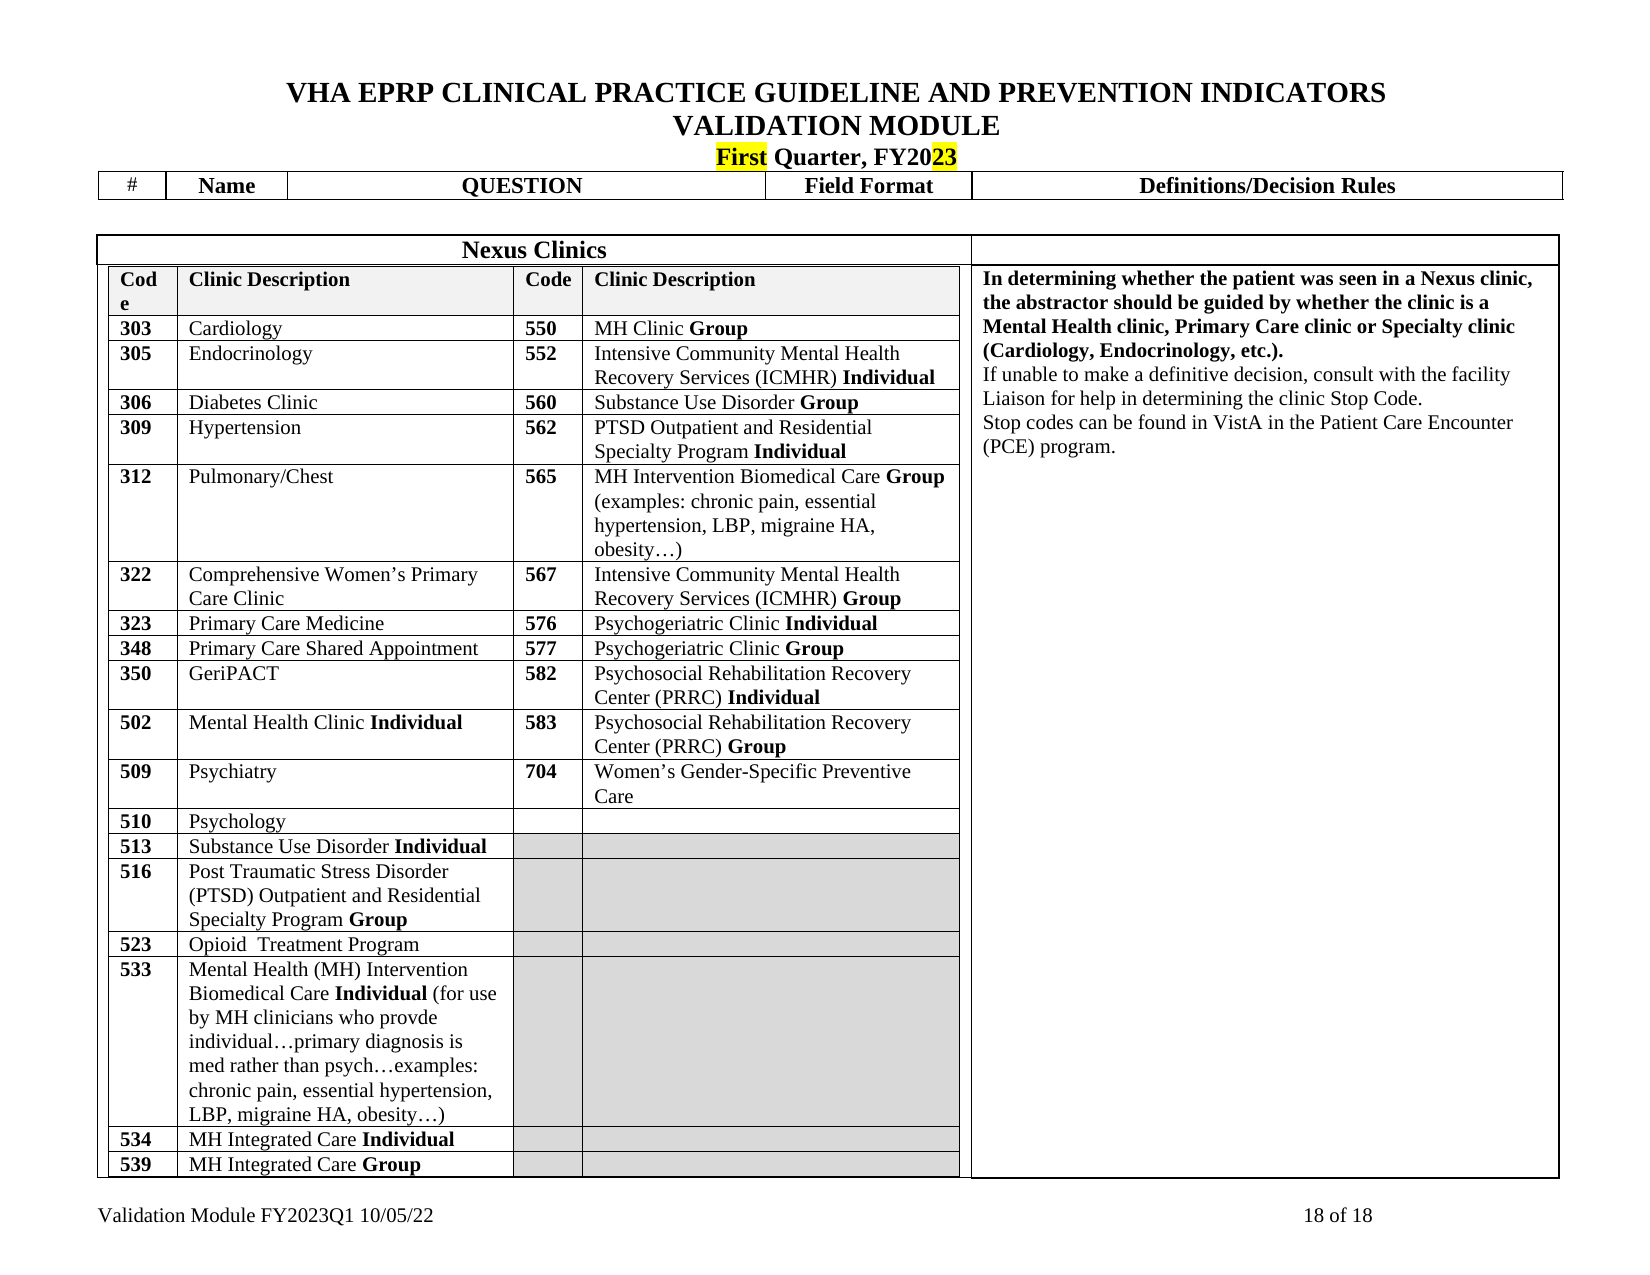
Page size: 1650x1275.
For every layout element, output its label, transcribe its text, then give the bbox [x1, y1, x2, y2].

table_cell [178, 760, 513, 808]
table_cell [109, 415, 177, 464]
table_cell [514, 390, 582, 414]
table_cell [178, 390, 513, 414]
table_cell [583, 465, 959, 561]
table_cell [109, 932, 177, 956]
table_cell [514, 316, 582, 340]
table_cell [583, 341, 959, 389]
table_cell [178, 465, 513, 561]
table_cell [514, 415, 582, 464]
table_cell [109, 341, 177, 389]
table_cell [178, 1152, 513, 1176]
table_cell [109, 957, 177, 1126]
table_cell [514, 341, 582, 389]
table_cell [514, 710, 582, 759]
table_cell [98, 265, 108, 1177]
table_cell [583, 809, 959, 833]
table_cell [583, 316, 959, 340]
table_cell [178, 316, 513, 340]
table_cell [178, 562, 513, 610]
table_cell [583, 710, 959, 759]
table_cell [178, 611, 513, 635]
table_cell [178, 710, 513, 759]
table_cell [109, 465, 177, 561]
table_cell [109, 611, 177, 635]
table_cell [109, 1127, 177, 1151]
table_cell [178, 661, 513, 709]
table_cell [178, 957, 513, 1126]
table_cell [109, 1152, 177, 1176]
table_cell [109, 390, 177, 414]
table_cell [109, 760, 177, 808]
table_cell [514, 661, 582, 709]
table_cell [583, 636, 959, 660]
table_header [972, 236, 1558, 264]
table_cell [178, 415, 513, 464]
table_cell [583, 760, 959, 808]
table_cell [178, 859, 513, 931]
table_cell [583, 661, 959, 709]
table_cell [109, 316, 177, 340]
table_cell [109, 834, 177, 858]
table_cell [514, 611, 582, 635]
table_cell [583, 415, 959, 464]
table_cell In determining whether the patient was seen in a Nexus clinic, the abstractor should be guided by whether the clinic is a Mental Health clinic, Primary Care clinic or Specialty clinic (Cardiology, Endocrinology, etc.). If unable to make a definitive decision, consult with the facility Liaison for help in determining the clinic Stop Code. Stop codes can be found in VistA in the Patient Care Encounter (PCE) program. [972, 266, 1558, 1177]
table_cell [109, 562, 177, 610]
table_cell [178, 809, 513, 833]
table_cell [178, 636, 513, 660]
table_cell [514, 809, 582, 833]
table_cell [109, 859, 177, 931]
table_cell [178, 1127, 513, 1151]
table_cell [109, 710, 177, 759]
table_header Nexus Clinics [98, 236, 971, 264]
table_cell [583, 390, 959, 414]
table_cell [514, 636, 582, 660]
table_cell [960, 265, 971, 1177]
table_cell [178, 341, 513, 389]
table_cell [514, 465, 582, 561]
table_cell [514, 562, 582, 610]
table_cell [583, 611, 959, 635]
table_cell [583, 562, 959, 610]
table_cell [178, 932, 513, 956]
table_cell [178, 834, 513, 858]
table_cell [109, 809, 177, 833]
table_cell [109, 661, 177, 709]
table_cell [514, 760, 582, 808]
table_cell [109, 636, 177, 660]
